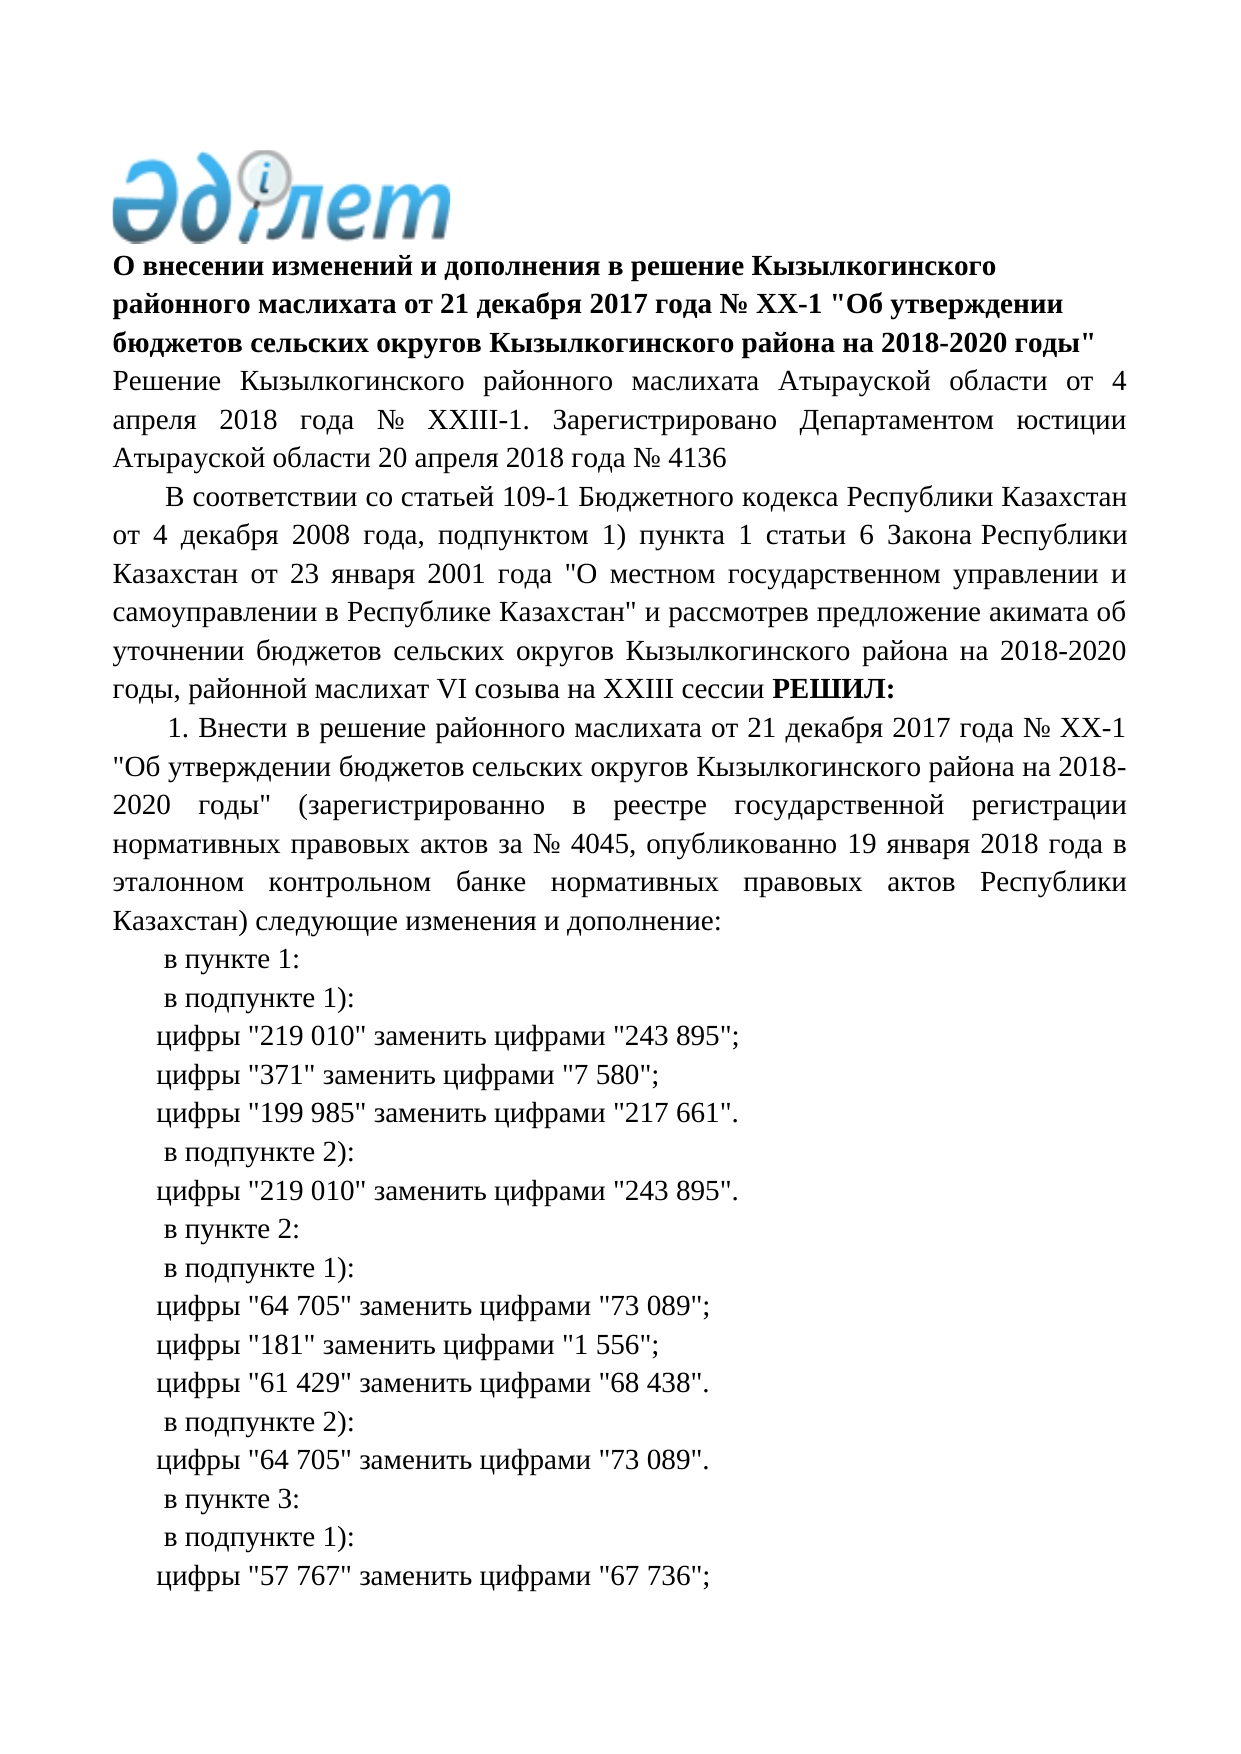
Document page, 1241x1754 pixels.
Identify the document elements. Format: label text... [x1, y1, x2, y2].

text цифры "57 767" заменить цифрами "67 736"; [112, 1558, 1128, 1592]
text В соответствии со статьей 109-1 Бюджетного кодекса Республики Казахстан от 4 декабря 2008 года, подпунктом 1) пункта 1 статьи 6 Закона Республики Казахстан от 23 января 2001 года "О местном государственном управлении и самоуправлении в Республике Казахстан" и рассмотрев предложение акимата об уточнении бюджетов сельских округов Кызылкогинского района на 2018-2020 годы, районной маслихат VI созыва на ХХІІІ сессии РЕШИЛ: [112, 479, 1128, 705]
text в пункте 2: [112, 1211, 1128, 1245]
text 1. Внести в решение районного маслихата от 21 декабря 2017 года № ХХ-1 "Об утверждении бюджетов сельских округов Кызылкогинского района на 2018-2020 годы" (зарегистрированно в реестре государственной регистрации нормативных правовых актов за № 4045, опубликованно 19 января 2018 года в эталонном контрольном банке нормативных правовых актов Республики Казахстан) следующие изменения и дополнение: [112, 710, 1128, 936]
text цифры "64 705" заменить цифрами "73 089". [112, 1442, 1128, 1476]
text в пункте 1: [112, 941, 1128, 975]
text в подпункте 1): [112, 1519, 1128, 1553]
text в пункте 3: [112, 1481, 1128, 1514]
text в подпункте 1): [112, 1250, 1128, 1283]
text Решение Кызылкогинского районного маслихата Атырауской области от 4 апреля 2018 года № XXIII-1. Зарегистрировано Департаментом юстиции Атырауской области 20 апреля 2018 года № 4136 [112, 363, 1128, 474]
text цифры "181" заменить цифрами "1 556"; [112, 1327, 1128, 1360]
text в подпункте 2): [112, 1134, 1128, 1168]
text О внесении изменений и дополнения в решение Кызылкогинского районного маслихата от 21 декабря 2017 года № ХХ-1 "Об утверждении бюджетов сельских округов Кызылкогинского района на 2018-2020 годы" [112, 248, 1128, 358]
text в подпункте 1): [112, 980, 1128, 1013]
text цифры "61 429" заменить цифрами "68 438". [112, 1365, 1128, 1399]
text цифры "219 010" заменить цифрами "243 895". [112, 1173, 1128, 1206]
text цифры "371" заменить цифрами "7 580"; [112, 1057, 1128, 1091]
text цифры "64 705" заменить цифрами "73 089"; [112, 1288, 1128, 1322]
picture [112, 150, 451, 244]
text в подпункте 2): [112, 1404, 1128, 1437]
text цифры "219 010" заменить цифрами "243 895"; [112, 1018, 1128, 1052]
text цифры "199 985" заменить цифрами "217 661". [112, 1096, 1128, 1129]
